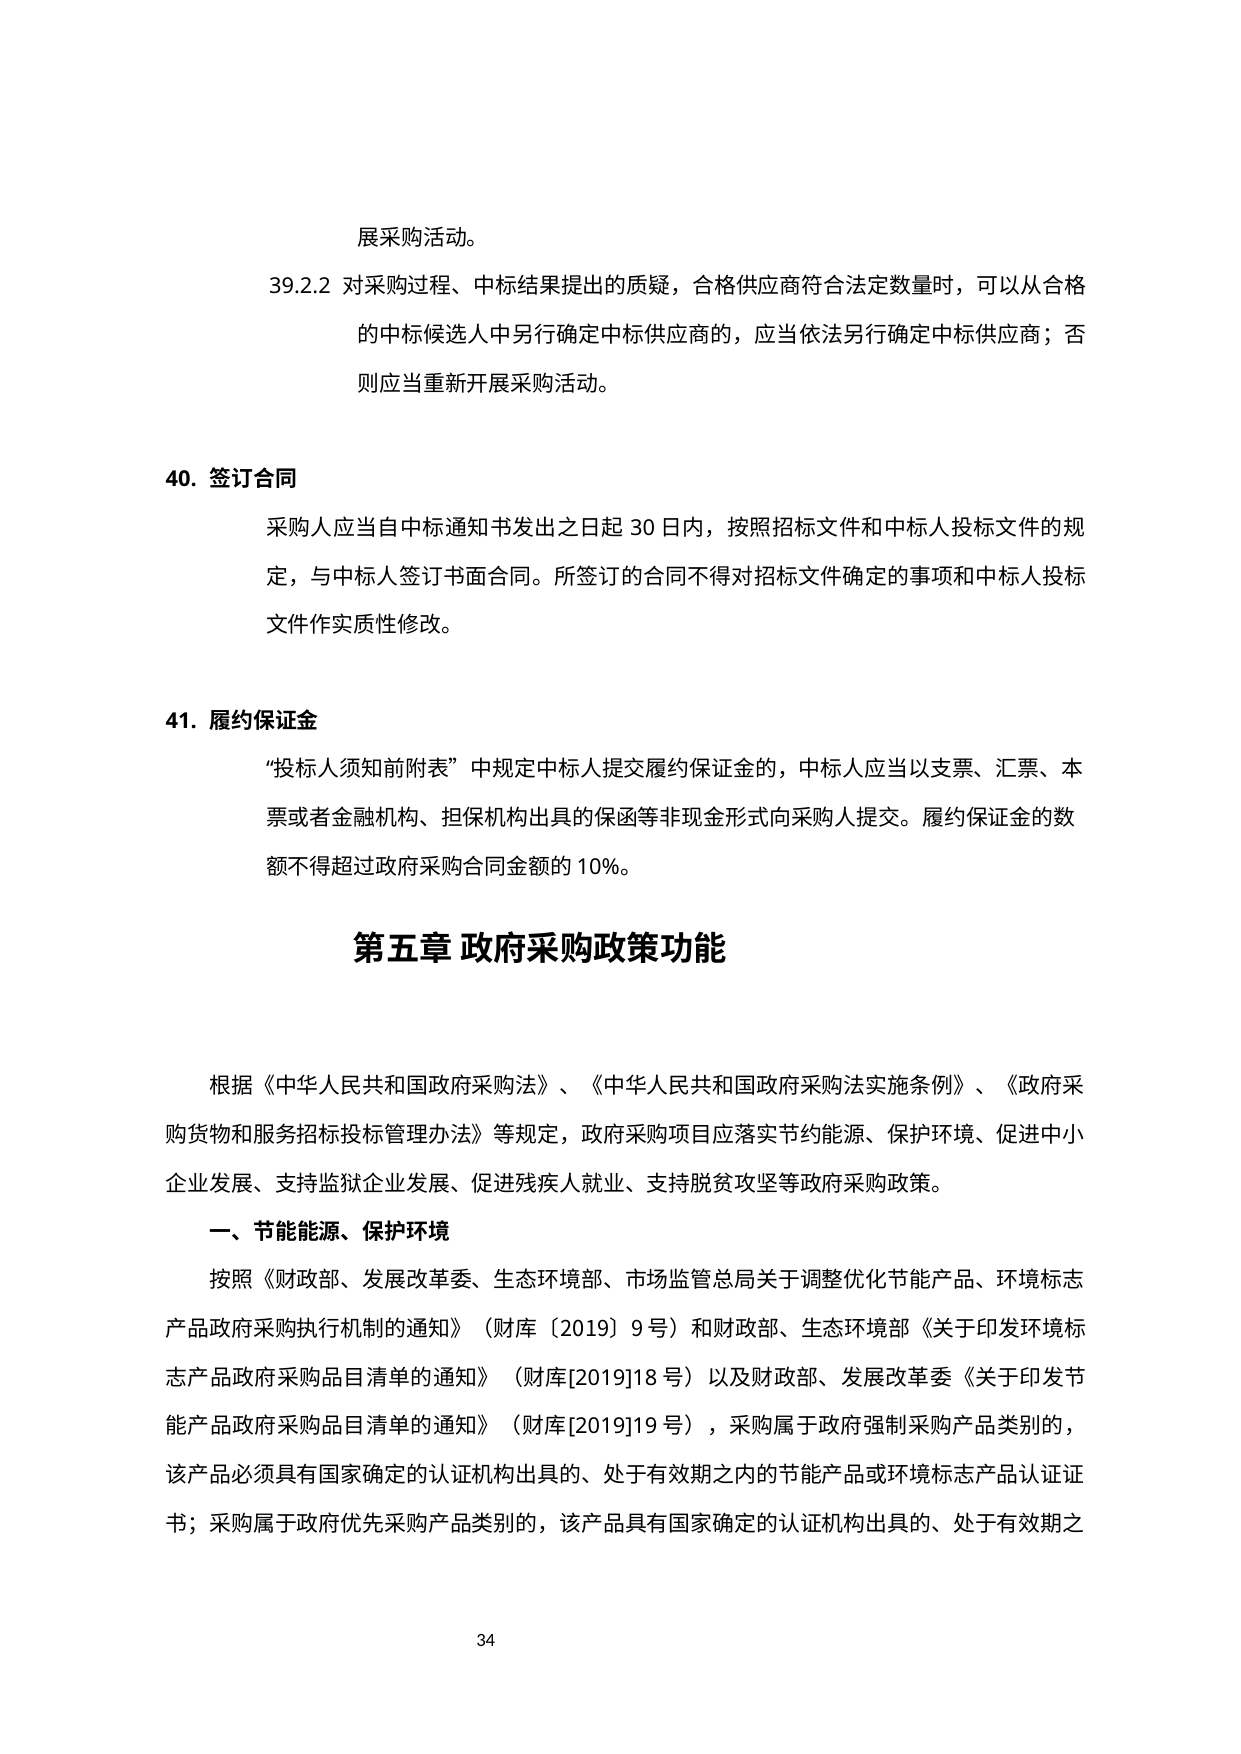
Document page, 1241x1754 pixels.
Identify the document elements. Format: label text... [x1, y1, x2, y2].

text 39.2.2 对采购过程、中标结果提出的质疑，合格供应商符合法定数量时，可以从合格的中标候选人中另行确定中标供应商的，应当依法另行确定中标供应商；否则应当重新开展采购活动。 [269, 268, 1087, 398]
text 一、节能能源、保护环境 [165, 1213, 1087, 1246]
text 根据《中华人民共和国政府采购法》、《中华人民共和国政府采购法实施条例》、《政府采购货物和服务招标投标管理办法》等规定，政府采购项目应落实节约能源、保护环境、促进中小企业发展、支持监狱企业发展、促进残疾人就业、支持脱贫攻坚等政府采购政策。 [165, 1068, 1087, 1198]
text 采购人应当自中标通知书发出之日起30日内，按照招标文件和中标人投标文件的规定，与中标人签订书面合同。所签订的合同不得对招标文件确定的事项和中标人投标文件作实质性修改。 [266, 509, 1087, 639]
list 履约保证金 [165, 703, 1087, 735]
list 签订合同 [165, 461, 1087, 494]
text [165, 1262, 1087, 1538]
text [269, 219, 1087, 252]
text “投标人须知前附表”中规定中标人提交履约保证金的，中标人应当以支票、汇票、本票或者金融机构、担保机构出具的保函等非现金形式向采购人提交。履约保证金的数额不得超过政府采购合同金额的10%。 第五章 政府采购政策功能 [266, 751, 1087, 978]
